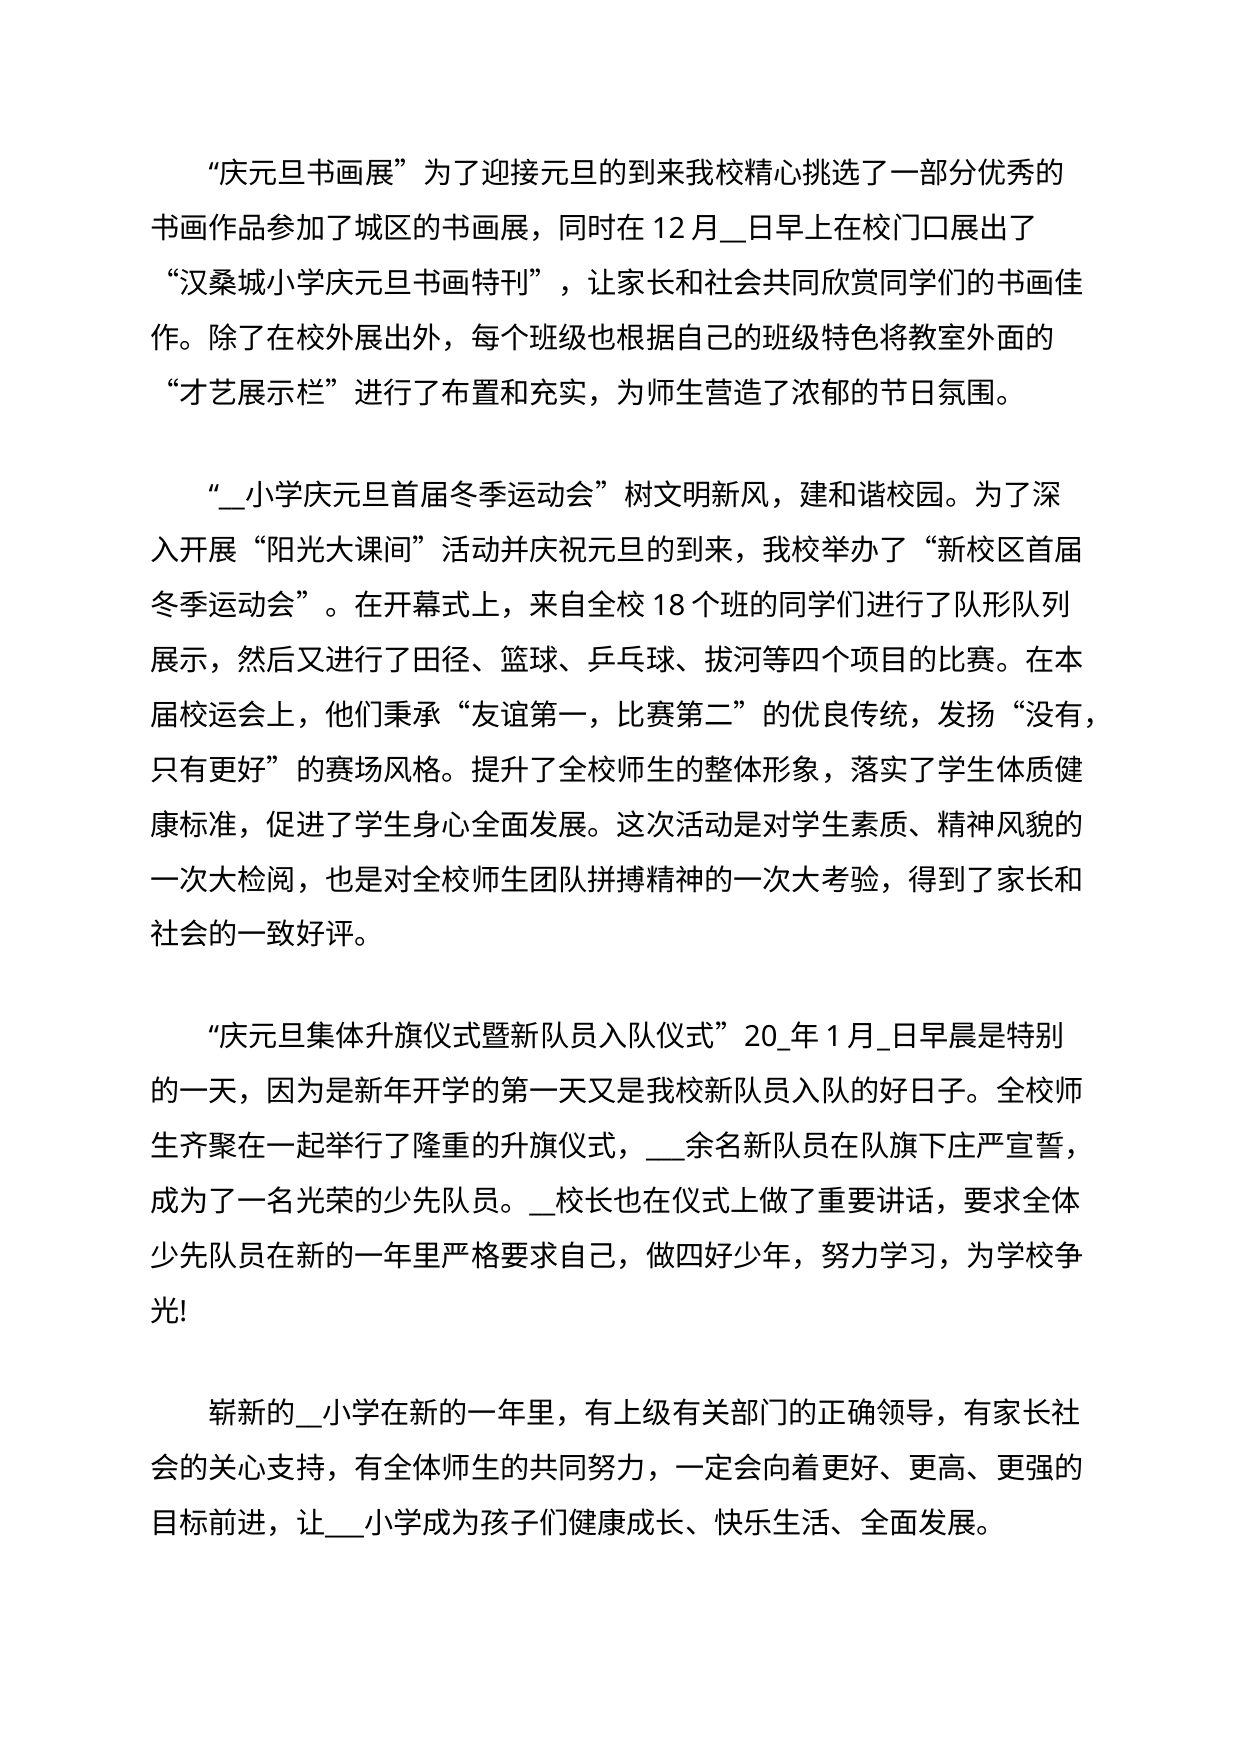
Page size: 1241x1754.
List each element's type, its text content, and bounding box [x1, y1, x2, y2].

text “庆元旦书画展”为了迎接元旦的到来我校精心挑选了一部分优秀的书画作品参加了城区的书画展，同时在12月__日早上在校门口展出了“汉桑城小学庆元旦书画特刊”，让家长和社会共同欣赏同学们的书画佳作。除了在校外展出外，每个班级也根据自己的班级特色将教室外面的“才艺展示栏”进行了布置和充实，为师生营造了浓郁的节日氛围。 [150, 150, 1090, 412]
text “__小学庆元旦首届冬季运动会”树文明新风，建和谐校园。为了深入开展“阳光大课间”活动并庆祝元旦的到来，我校举办了“新校区首届冬季运动会”。在开幕式上，来自全校18个班的同学们进行了队形队列展示，然后又进行了田径、篮球、乒乓球、拔河等四个项目的比赛。在本届校运会上，他们秉承“友谊第一，比赛第二”的优良传统，发扬“没有，只有更好”的赛场风格。提升了全校师生的整体形象，落实了学生体质健康标准，促进了学生身心全面发展。这次活动是对学生素质、精神风貌的一次大检阅，也是对全校师生团队拼搏精神的一次大考验，得到了家长和社会的一致好评。 [150, 472, 1090, 953]
text 崭新的__小学在新的一年里，有上级有关部门的正确领导，有家长社会的关心支持，有全体师生的共同努力，一定会向着更好、更高、更强的目标前进，让___小学成为孩子们健康成长、快乐生活、全面发展。 [150, 1389, 1090, 1542]
text “庆元旦集体升旗仪式暨新队员入队仪式”20_年1月_日早晨是特别的一天，因为是新年开学的第一天又是我校新队员入队的好日子。全校师生齐聚在一起举行了隆重的升旗仪式，___余名新队员在队旗下庄严宣誓，成为了一名光荣的少先队员。__校长也在仪式上做了重要讲话，要求全体少先队员在新的一年里严格要求自己，做四好少年，努力学习，为学校争光! [150, 1013, 1090, 1330]
